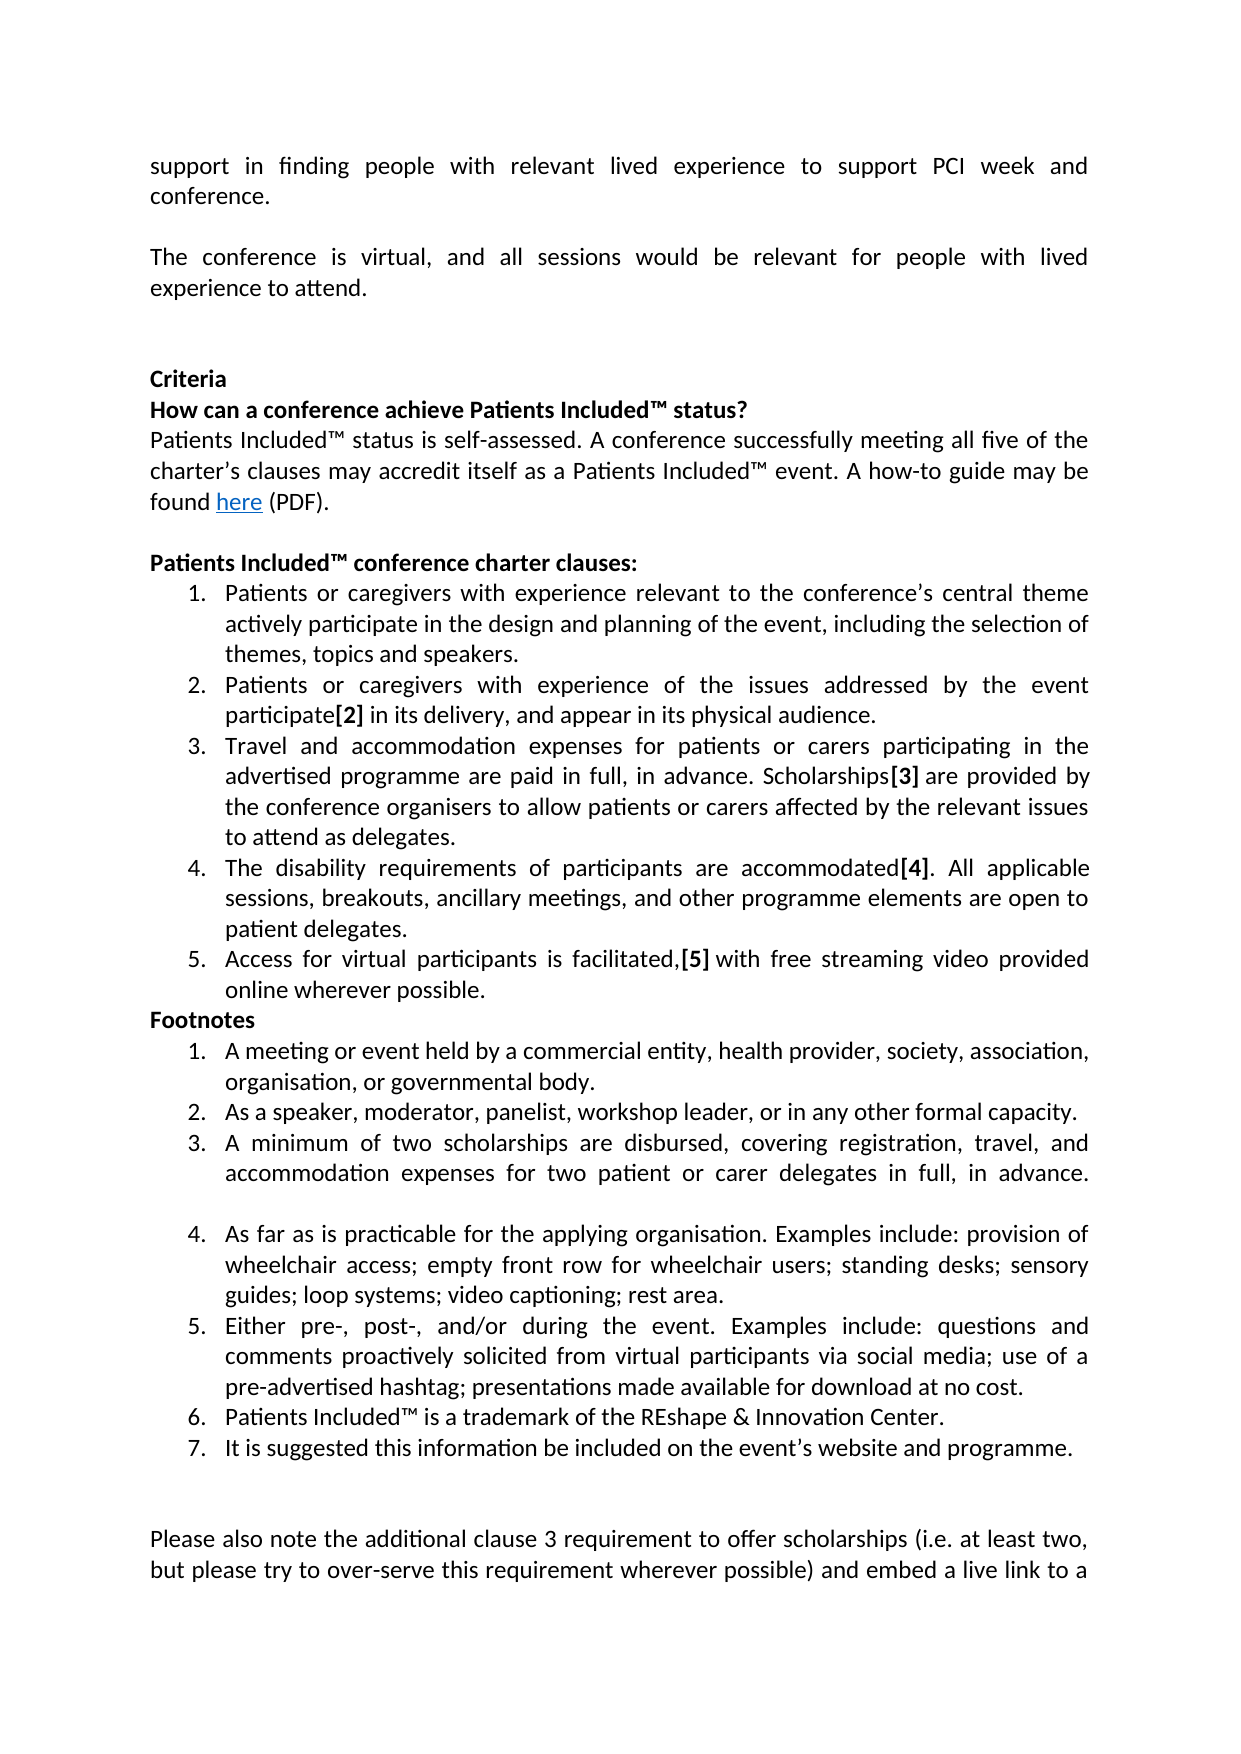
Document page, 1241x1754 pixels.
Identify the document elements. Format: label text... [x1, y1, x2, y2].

list Either pre-, post-, and/or during the event. Examples include: questions and comments proactively solicited from virtual participants via social media; use of a pre-advertised hashtag; presentations made available for download at no cost. [187, 1310, 1090, 1401]
text Patients Included™ status is self-assessed. A conference successfully meeting all five of the charter’s clauses may accredit itself as a Patients Included™ event. A how-to guide may be found here (PDF). [150, 425, 1090, 516]
text Patients Included™ conference charter clauses: [150, 547, 1090, 577]
text Footnotes [150, 1004, 1090, 1035]
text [150, 1523, 1090, 1584]
list A minimum of two scholarships are disbursed, covering registration, travel, and accommodation expenses for two patient or carer delegates in full, in advance. [187, 1127, 1090, 1218]
list Access for virtual participants is facilitated,[5] with free streaming video provided online wherever possible. [187, 943, 1090, 1004]
list It is suggested this information be included on the event’s website and programme. [187, 1432, 1090, 1462]
list Patients Included™ is a trademark of the REshape & Innovation Center. [187, 1401, 1090, 1432]
list Patients or caregivers with experience of the issues addressed by the event participate[2] in its delivery, and appear in its physical audience. [187, 669, 1090, 730]
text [150, 150, 1090, 211]
list Travel and accommodation expenses for patients or carers participating in the advertised programme are paid in full, in advance. Scholarships[3] are provided by the conference organisers to allow patients or carers affected by the relevant issues to attend as delegates. [187, 730, 1090, 852]
list As far as is practicable for the applying organisation. Examples include: provision of wheelchair access; empty front row for wheelchair users; standing desks; sensory guides; loop systems; video captioning; rest area. [187, 1218, 1090, 1310]
text The conference is virtual, and all sessions would be relevant for people with lived experience to attend. [150, 242, 1090, 303]
list As a speaker, moderator, panelist, workshop leader, or in any other formal capacity. [187, 1096, 1090, 1127]
list Patients or caregivers with experience relevant to the conference’s central theme actively participate in the design and planning of the event, including the selection of themes, topics and speakers. [187, 577, 1090, 669]
list The disability requirements of participants are accommodated[4]. All applicable sessions, breakouts, ancillary meetings, and other programme elements are open to patient delegates. [187, 852, 1090, 943]
text Criteria [150, 364, 1090, 394]
text How can a conference achieve Patients Included™ status? [150, 394, 1090, 425]
list A meeting or event held by a commercial entity, health provider, society, association, organisation, or governmental body. [187, 1035, 1090, 1096]
